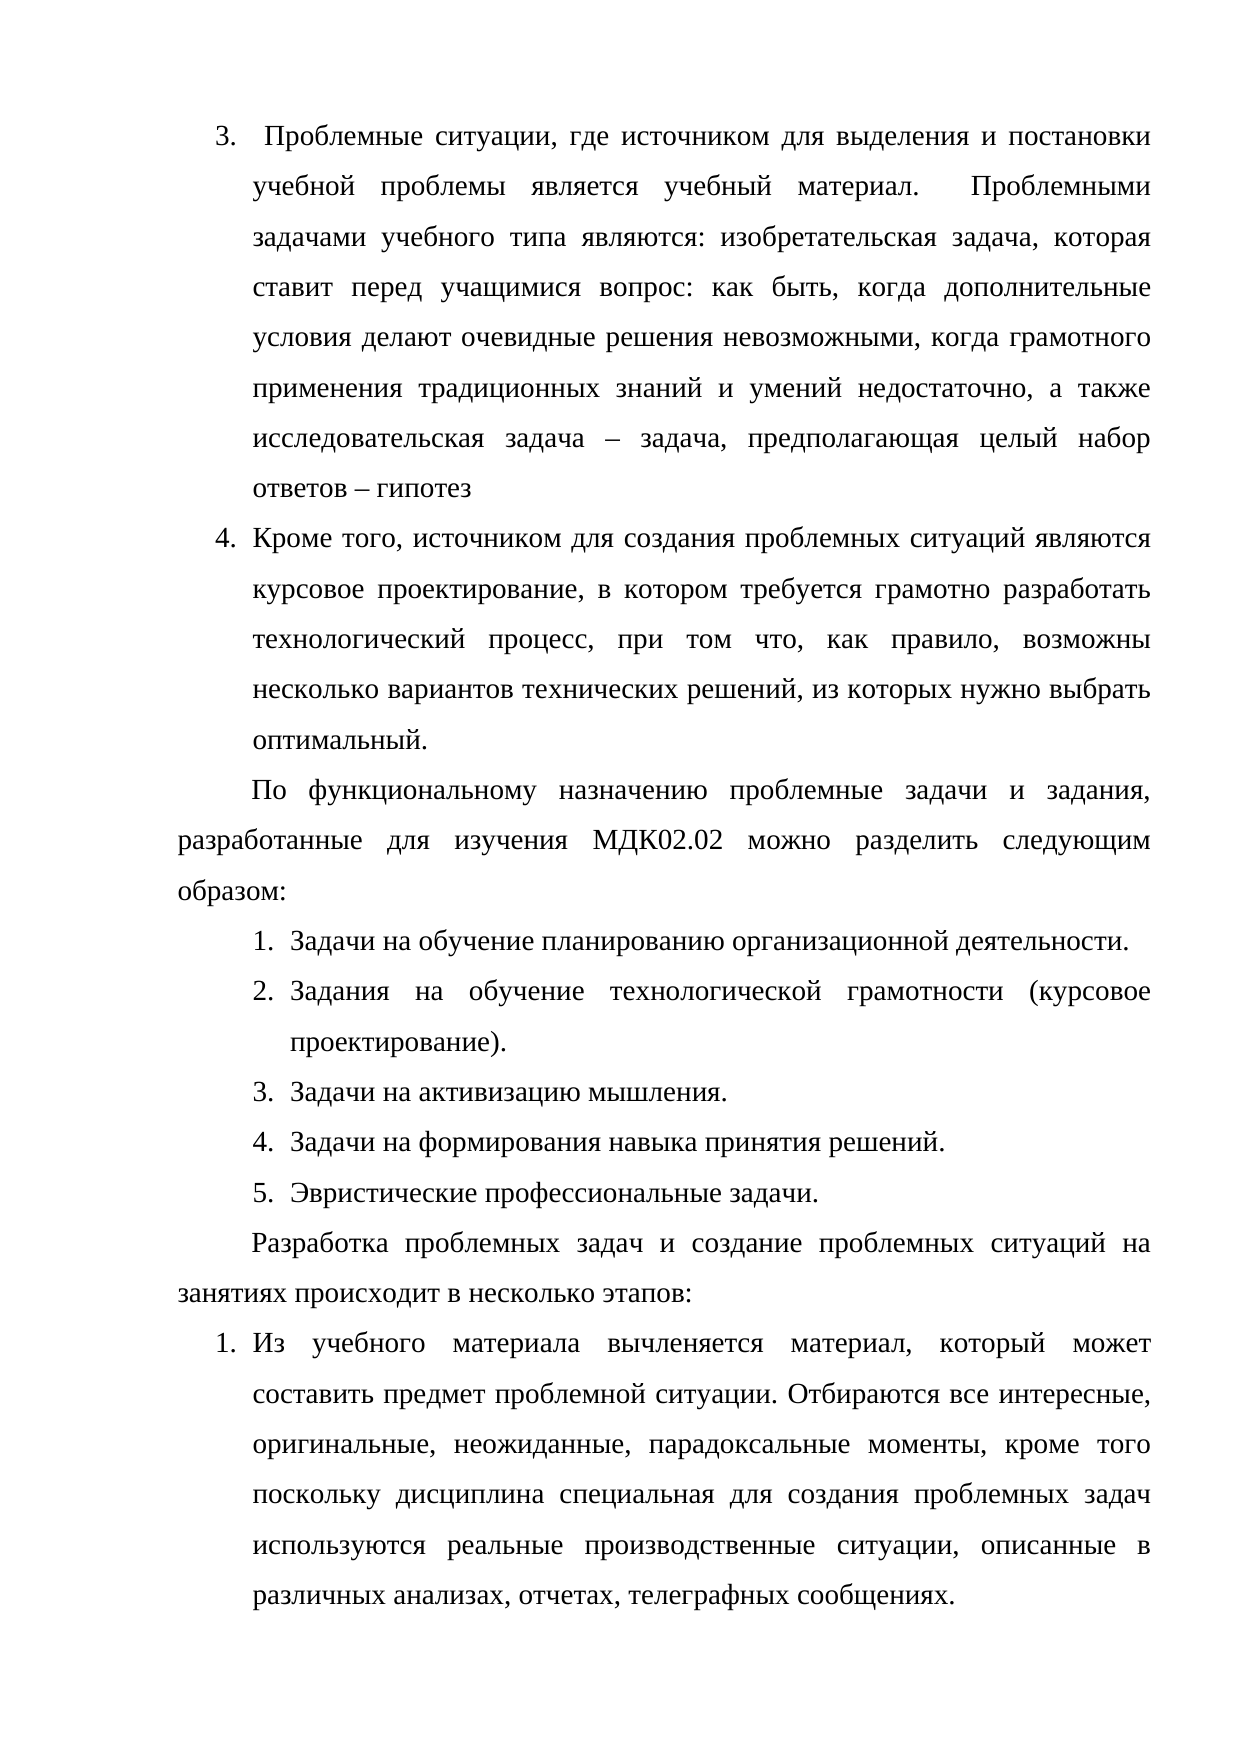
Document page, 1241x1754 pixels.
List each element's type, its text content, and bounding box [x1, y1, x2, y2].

list Задания на обучение технологической грамотности (курсовое проектирование). [252, 973, 1152, 1057]
list Задачи на активизацию мышления. [252, 1074, 1152, 1108]
list Проблемные ситуации, где источником для выделения и постановки учебной проблемы является учебный материал. Проблемными задачами учебного типа являются: изобретательская задача, которая ставит перед учащимися вопрос: как быть, когда дополнительные условия делают очевидные решения невозможными, когда грамотного применения традиционных знаний и умений недостаточно, а также исследовательская задача – задача, предполагающая целый набор ответов – гипотез [215, 118, 1152, 504]
list Задачи на обучение планированию организационной деятельности. [252, 923, 1152, 957]
list Кроме того, источником для создания проблемных ситуаций являются курсовое проектирование, в котором требуется грамотно разработать технологический процесс, при том что, как правило, возможны несколько вариантов технических решений, из которых нужно выбрать оптимальный. [215, 521, 1152, 755]
text По функциональному назначению проблемные задачи и задания, разработанные для изучения МДК02.02 можно разделить следующим образом: [177, 772, 1152, 906]
list Эвристические профессиональные задачи. [252, 1175, 1152, 1208]
text Разработка проблемных задач и создание проблемных ситуаций на занятиях происходит в несколько этапов: [177, 1225, 1152, 1309]
list Из учебного материала вычленяется материал, который может составить предмет проблемной ситуации. Отбираются все интересные, оригинальные, неожиданные, парадоксальные моменты, кроме того поскольку дисциплина специальная для создания проблемных задач используются реальные производственные ситуации, описанные в различных анализах, отчетах, телеграфных сообщениях. [215, 1326, 1152, 1611]
list Задачи на формирования навыка принятия решений. [252, 1124, 1152, 1158]
